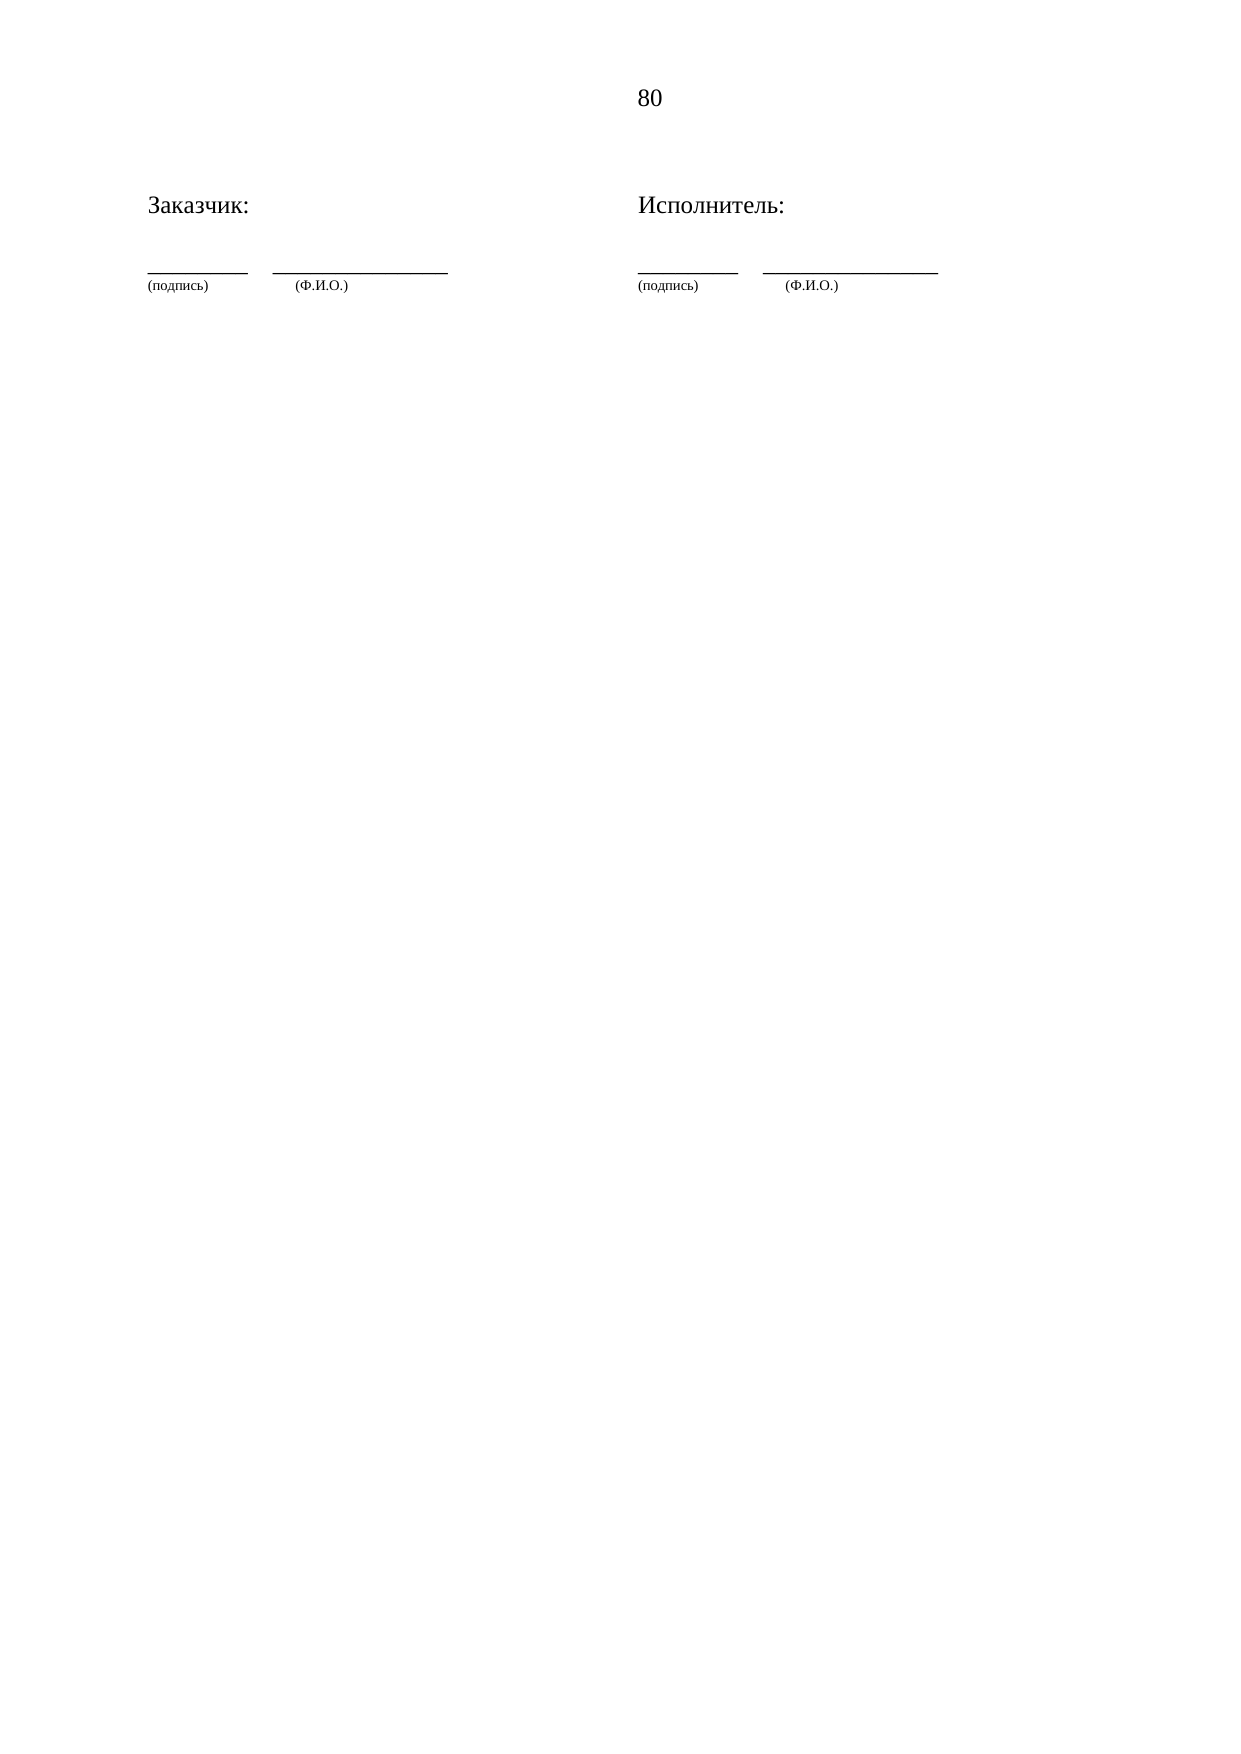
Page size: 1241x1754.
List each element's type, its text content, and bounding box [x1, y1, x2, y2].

table_header Исполнитель: ________ ______________ (подпись) (Ф.И.О.) [627, 191, 1058, 407]
table_header Заказчик: ________ ______________ (подпись) (Ф.И.О.) [136, 191, 627, 407]
